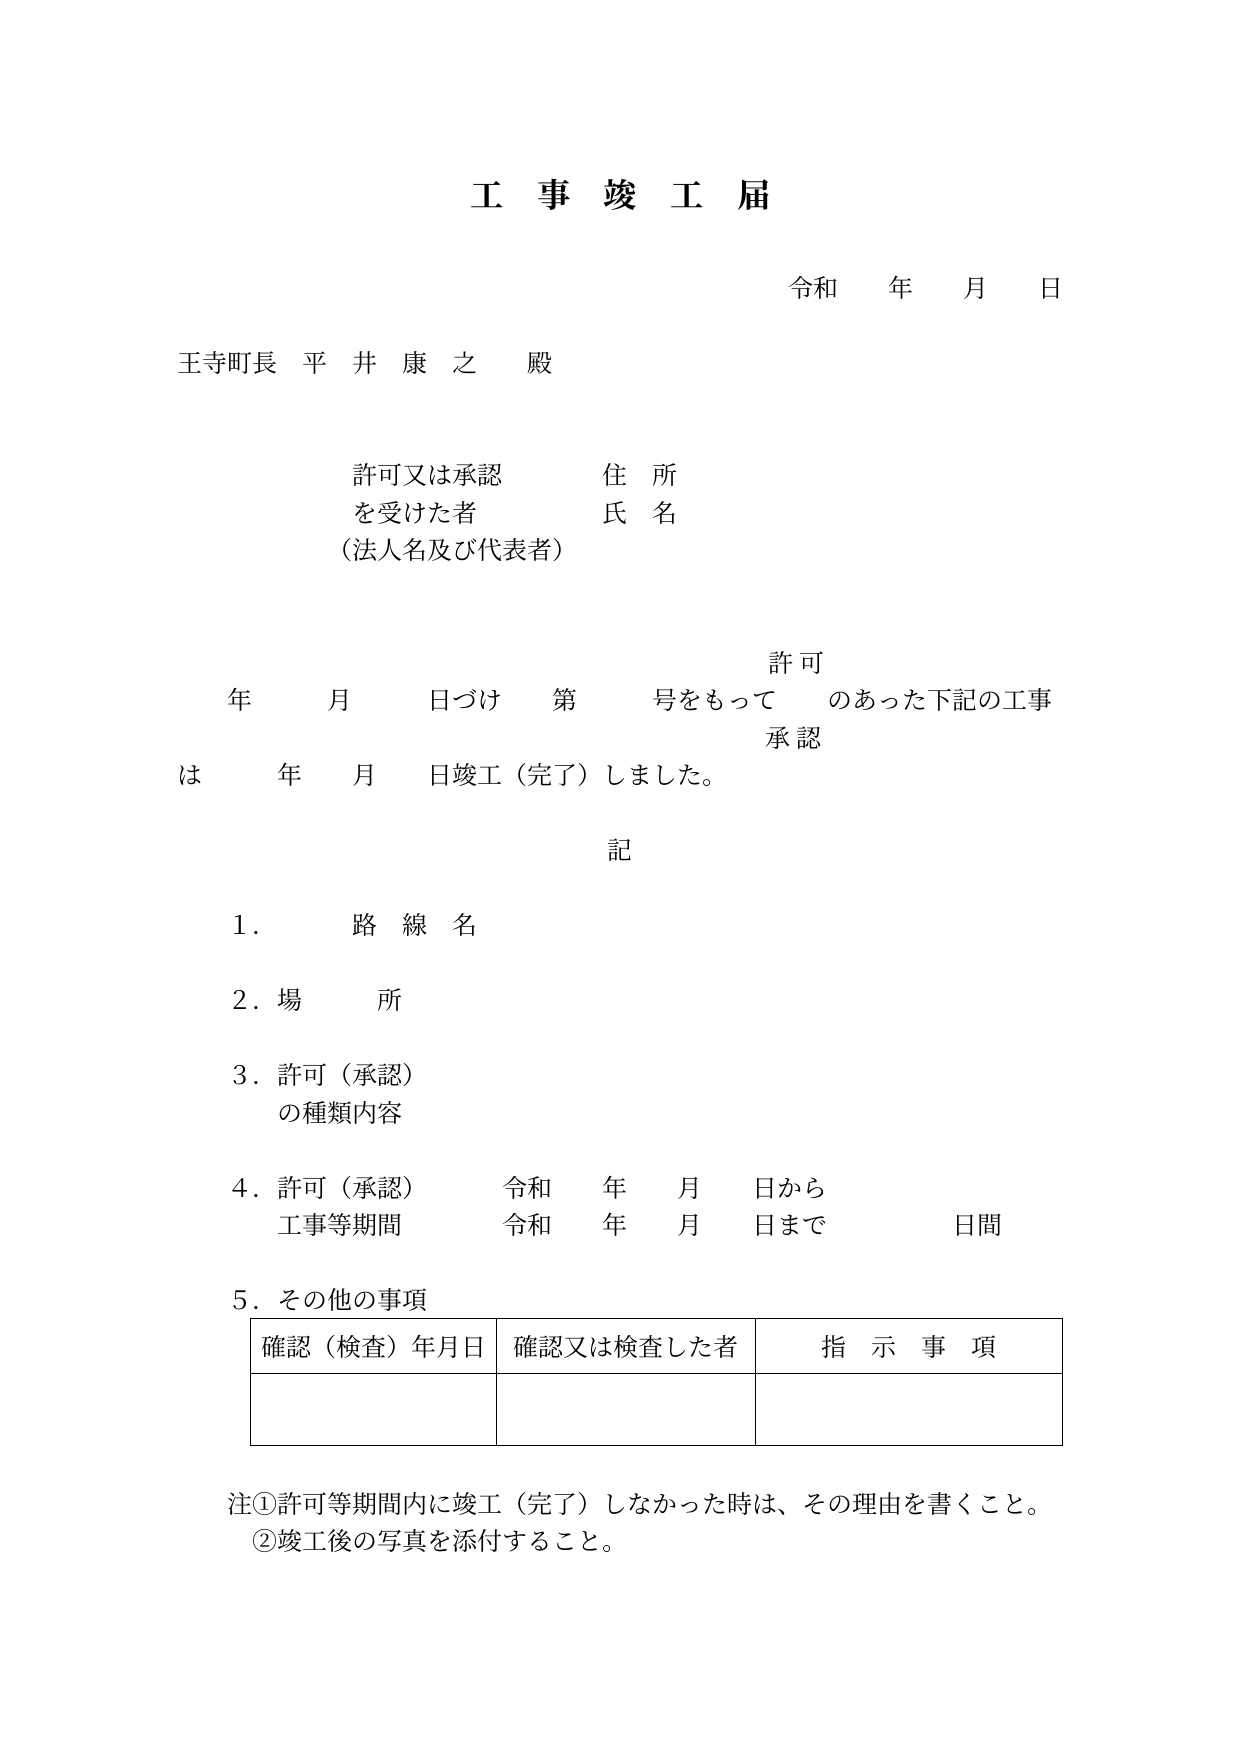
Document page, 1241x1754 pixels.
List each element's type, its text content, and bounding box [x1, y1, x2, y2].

text の種類内容 [177, 1093, 1063, 1130]
text 承 認 [177, 718, 1063, 755]
table_cell [756, 1374, 1062, 1445]
table_header 指 示 事 項 [756, 1319, 1062, 1373]
table_header 確認（検査）年月日 [251, 1319, 496, 1373]
text 許 可 [177, 643, 1063, 680]
text 注①許可等期間内に竣工（完了）しなかった時は、その理由を書くこと。 [177, 1484, 1063, 1521]
text 許可又は承認 住 所 [177, 455, 1063, 493]
text を受けた者 氏 名 [177, 493, 1063, 530]
text 王寺町長 平 井 康 之 殿 [177, 343, 1063, 380]
text 工事等期間 令和 年 月 日まで 日間 [177, 1205, 1063, 1243]
text ３．許可（承認） [177, 1055, 1063, 1093]
list 路 線 名 [227, 905, 1063, 943]
text ２．場 所 [177, 980, 1063, 1018]
table_header 確認又は検査した者 [497, 1319, 755, 1373]
text ５．その他の事項 [177, 1280, 1063, 1318]
text 令和 年 月 日 [177, 268, 1063, 305]
text は 年 月 日竣工（完了）しました。 [177, 755, 1063, 793]
table_cell [497, 1374, 755, 1445]
text （法人名及び代表者） [177, 530, 1063, 568]
text ４．許可（承認） 令和 年 月 日から [177, 1168, 1063, 1205]
subtitle 記 [177, 830, 1063, 868]
text ②竣工後の写真を添付すること。 [177, 1521, 1063, 1559]
text 工 事 竣 工 届 [177, 155, 1063, 230]
table_cell [251, 1374, 496, 1445]
text 年 月 日づけ 第 号をもって のあった下記の工事 [177, 680, 1063, 718]
